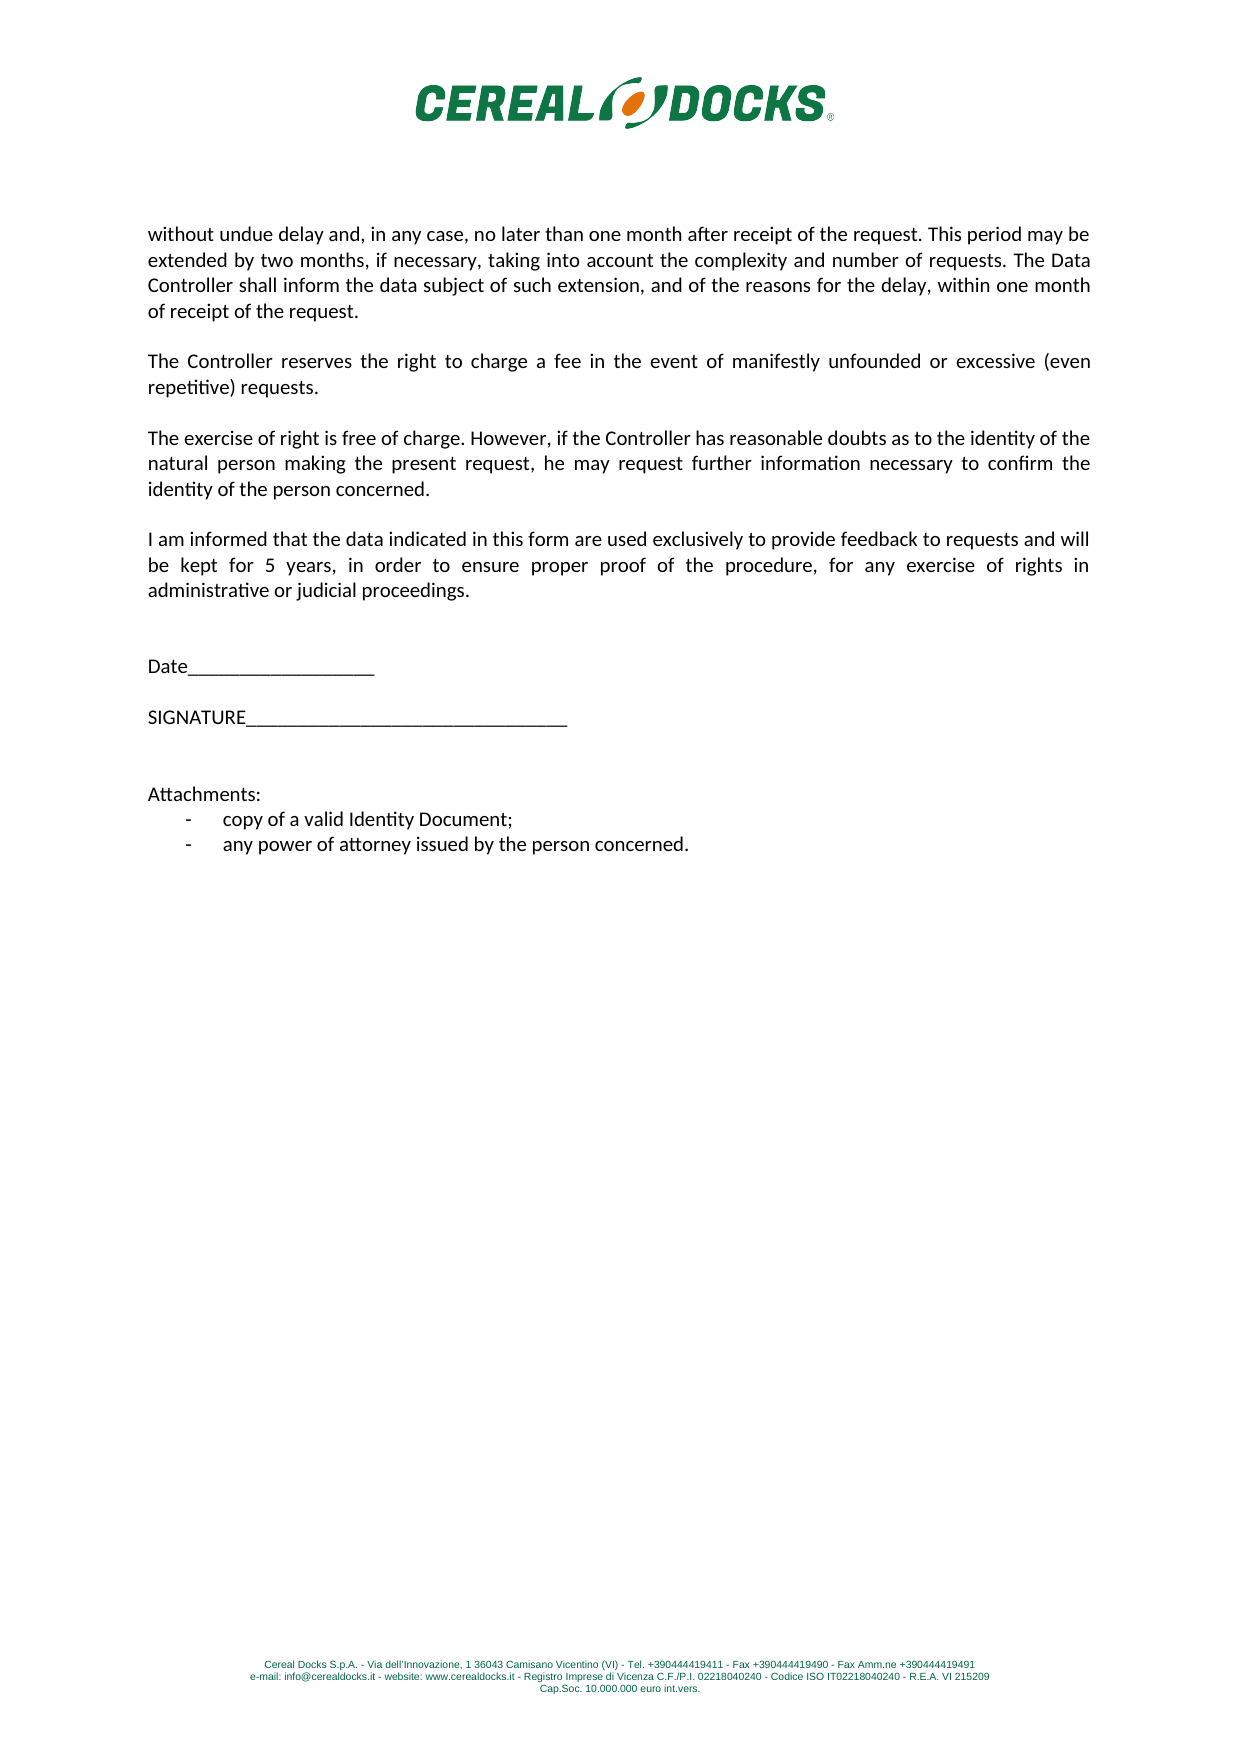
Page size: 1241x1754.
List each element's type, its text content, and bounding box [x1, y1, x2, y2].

text Attachments: [148, 781, 1092, 806]
text The Controller reserves the right to charge a fee in the event of manifestly unfounded or excessive (even repetitive) requests. [148, 349, 1092, 399]
list any power of attorney issued by the person concerned. [185, 832, 1092, 857]
text I am informed that the data indicated in this form are used exclusively to provide feedback to requests and will be kept for 5 years, in order to ensure proper proof of the procedure, for any exercise of rights in administrative or judicial proceedings. [148, 527, 1092, 603]
text SIGNATURE_______________________________ [148, 704, 1092, 730]
picture [381, 59, 859, 148]
list copy of a valid Identity Document; [185, 806, 1092, 832]
text Date__________________ [148, 654, 1092, 679]
text The exercise of right is free of charge. However, if the Controller has reasonable doubts as to the identity of the natural person making the present request, he may request further information necessary to confirm the identity of the person concerned. [148, 425, 1092, 501]
